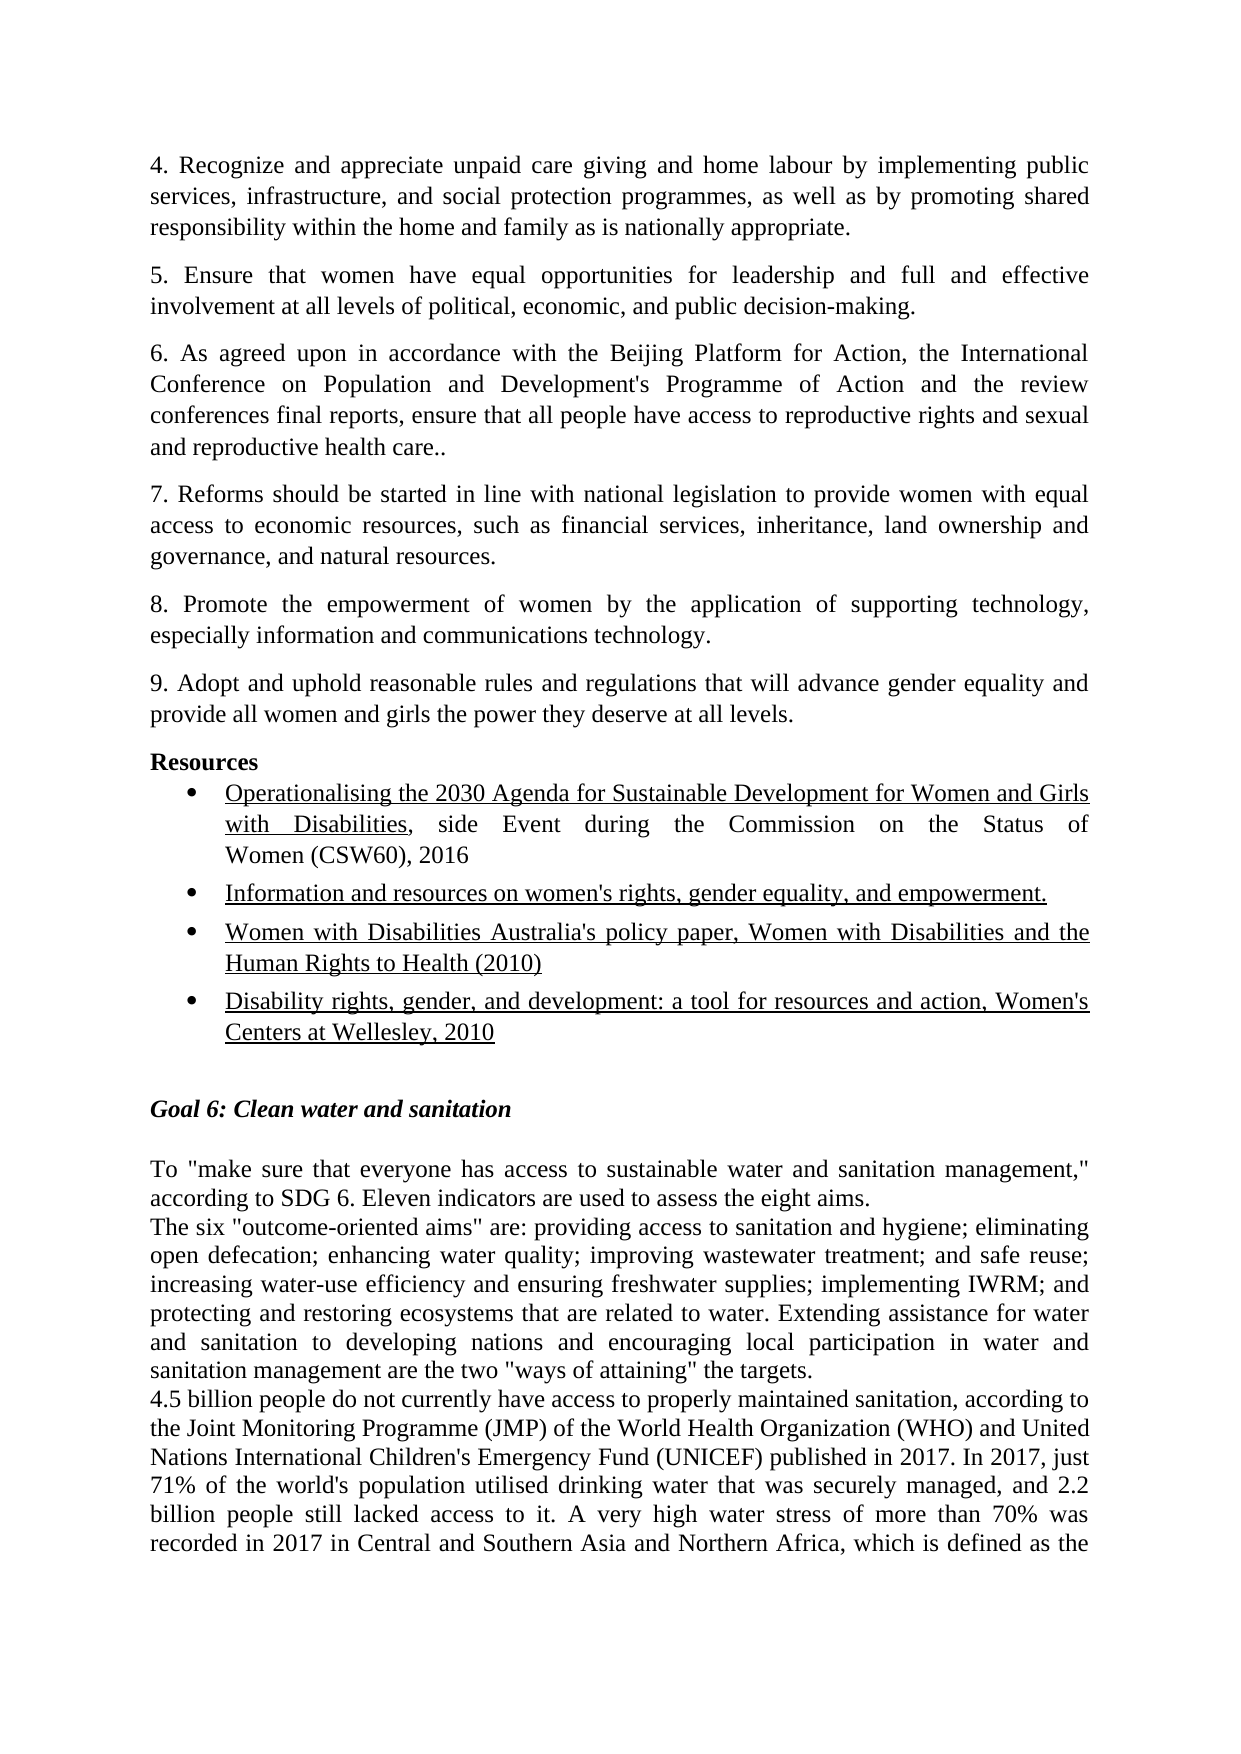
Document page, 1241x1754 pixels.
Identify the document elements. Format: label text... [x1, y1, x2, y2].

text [150, 1384, 1090, 1557]
subtitle Operationalising the 2030 Agenda for Sustainable Development for Women and Girls with Disabilities, side Event during the Commission on the Status of Women (CSW60), 2016 [187, 778, 1090, 868]
text 4. Recognize and appreciate unpaid care giving and home labour by implementing public services, infrastructure, and social protection programmes, as well as by promoting shared responsibility within the home and family as is nationally appropriate. [150, 150, 1090, 241]
text 9. Adopt and uphold reasonable rules and regulations that will advance gender equality and provide all women and girls the power they deserve at all levels. [150, 668, 1090, 728]
text 8. Promote the empowerment of women by the application of supporting technology, especially information and communications technology. [150, 589, 1090, 649]
text 5. Ensure that women have equal opportunities for leadership and full and effective involvement at all levels of political, economic, and public decision-making. [150, 260, 1090, 319]
subtitle Goal 6: Clean water and sanitation [150, 1094, 1090, 1123]
subtitle Resources [150, 747, 1090, 775]
text 7. Reforms should be started in line with national legislation to provide women with equal access to economic resources, such as financial services, inheritance, land ownership and governance, and natural resources. [150, 479, 1090, 570]
subtitle Disability rights, gender, and development: a tool for resources and action, Women's Centers at Wellesley, 2010 [187, 986, 1090, 1046]
text 6. As agreed upon in accordance with the Beijing Platform for Action, the International Conference on Population and Development's Programme of Action and the review conferences final reports, ensure that all people have access to reproductive rights and sexual and reproductive health care.. [150, 338, 1090, 460]
text To "make sure that everyone has access to sustainable water and sanitation management," according to SDG 6. Eleven indicators are used to assess the eight aims. [150, 1154, 1090, 1212]
subtitle Women with Disabilities Australia's policy paper, Women with Disabilities and the Human Rights to Health (2010) [187, 917, 1090, 977]
text The six "outcome-oriented aims" are: providing access to sanitation and hygiene; eliminating open defecation; enhancing water quality; improving wastewater treatment; and safe reuse; increasing water-use efficiency and ensuring freshwater supplies; implementing IWRM; and protecting and restoring ecosystems that are related to water. Extending assistance for water and sanitation to developing nations and encouraging local participation in water and sanitation management are the two "ways of attaining" the targets. [150, 1212, 1090, 1384]
subtitle Information and resources on women's rights, gender equality, and empowerment. [187, 878, 1090, 907]
